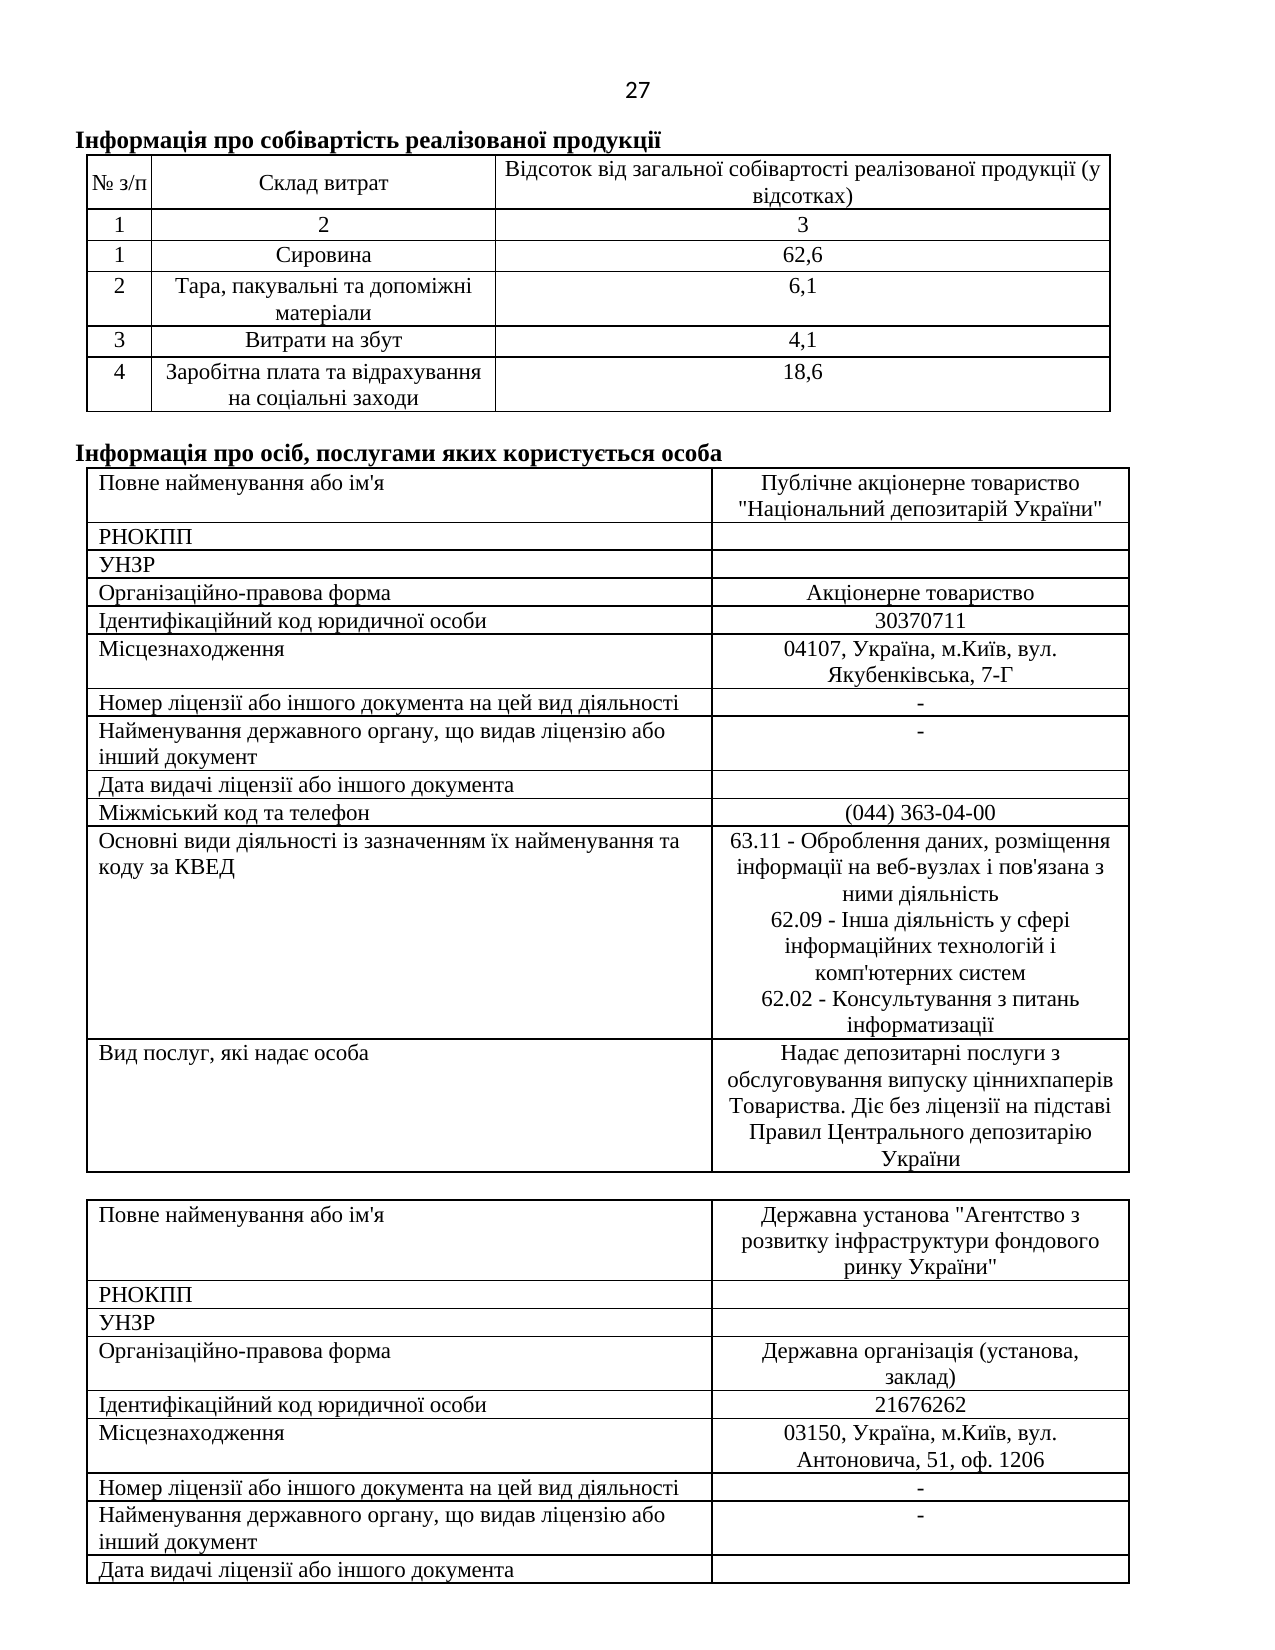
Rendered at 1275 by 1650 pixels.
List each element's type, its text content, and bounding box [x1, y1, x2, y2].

table_cell Організаційно-правова форма [88, 1337, 711, 1390]
table_cell Дата видачі ліцензії або іншого документа [88, 1556, 711, 1582]
table_cell УНЗР [88, 551, 711, 577]
table_cell 30370711 [713, 607, 1128, 633]
table_cell Місцезнаходження [88, 1419, 711, 1472]
table_cell 21676262 [713, 1391, 1128, 1418]
table_cell Сировина [152, 241, 495, 271]
table_cell Тара, пакувальнi та допомiжнi матерiали [152, 272, 495, 325]
table_cell РНОКПП [88, 523, 711, 549]
table_cell Організаційно-правова форма [88, 579, 711, 605]
table_cell - [713, 1502, 1128, 1554]
table_cell [713, 1281, 1128, 1308]
table_cell Заробiтна плата та вiдрахування на соцiальнi заходи [152, 358, 495, 411]
table_cell 2 [88, 272, 151, 325]
table_cell 2 [152, 210, 495, 239]
table_cell Найменування державного органу, що видав ліцензію або інший документ [88, 1502, 711, 1554]
table_header Повне найменування або ім'я [88, 469, 711, 521]
table_header Повне найменування або ім'я [88, 1201, 711, 1280]
text Інформація про собівартість реалізованої продукції [75, 125, 1200, 154]
table_cell 03150, Україна, м.Київ, вул. Антоновича, 51, оф. 1206 [713, 1419, 1128, 1472]
table_cell [713, 1556, 1128, 1582]
table_cell [713, 551, 1128, 577]
table_cell Місцезнаходження [88, 635, 711, 687]
table_cell 1 [88, 241, 151, 271]
table_cell Вид послуг, які надає особа [88, 1040, 711, 1171]
table_cell 18,6 [496, 358, 1109, 411]
table_header Склад витрат [152, 156, 495, 208]
table_cell - [713, 717, 1128, 769]
table_cell 3 [496, 210, 1109, 239]
table_cell Державна організація (установа, заклад) [713, 1337, 1128, 1390]
table_cell РНОКПП [88, 1281, 711, 1308]
table_header Державна установа "Агентство з розвитку iнфраструктури фондового ринку України" [713, 1201, 1128, 1280]
table_cell Номер ліцензії або іншого документа на цей вид діяльності [88, 1474, 711, 1500]
table_cell 63.11 - Оброблення даних, розмiщення iнформацiї на веб-вузлах i пов'язана з ними дiяльнiсть 62.09 - Iнша дiяльнiсть у сферi iнформацiйних технологiй i комп'ютерних систем 62.02 - Консультування з питань iнформатизацiї [713, 827, 1128, 1038]
table_cell 4,1 [496, 327, 1109, 356]
table_cell Акціонерне товариство [713, 579, 1128, 605]
table_header Публiчне акцiонерне товариство "Нацiональний депозитарiй України" [713, 469, 1128, 521]
table_cell [713, 523, 1128, 549]
table_cell Дата видачі ліцензії або іншого документа [88, 771, 711, 797]
table_cell - [713, 689, 1128, 715]
table_cell Номер ліцензії або іншого документа на цей вид діяльності [88, 689, 711, 715]
table_cell Надає депозитарнi послуги з обслуговування випуску цiннихпаперiв Товариства. Дiє без лiцензiї на пiдставi Правил Центрального депозитарiю України [713, 1040, 1128, 1171]
table_cell (044) 363-04-00 [713, 799, 1128, 825]
table_cell 6,1 [496, 272, 1109, 325]
table_cell Ідентифікаційний код юридичної особи [88, 1391, 711, 1418]
table_cell 4 [88, 358, 151, 411]
table_cell - [713, 1474, 1128, 1500]
table_cell 62,6 [496, 241, 1109, 271]
table_cell 3 [88, 327, 151, 356]
table_cell Основні види діяльності із зазначенням їх найменування та коду за КВЕД [88, 827, 711, 1038]
table_cell Ідентифікаційний код юридичної особи [88, 607, 711, 633]
table_cell 1 [88, 210, 151, 239]
table_cell Міжміський код та телефон [88, 799, 711, 825]
table_header № з/п [88, 156, 151, 208]
table_cell [713, 771, 1128, 797]
text Інформація про осіб, послугами яких користується особа [75, 438, 1200, 467]
table_cell Найменування державного органу, що видав ліцензію або інший документ [88, 717, 711, 769]
table_cell 04107, Україна, м.Київ, вул. Якубенкiвська, 7-Г [713, 635, 1128, 687]
table_cell УНЗР [88, 1309, 711, 1336]
table_cell Витрати на збут [152, 327, 495, 356]
table_header Відсоток від загальної собівартості реалізованої продукції (у відсотках) [496, 156, 1109, 208]
table_cell [713, 1309, 1128, 1336]
